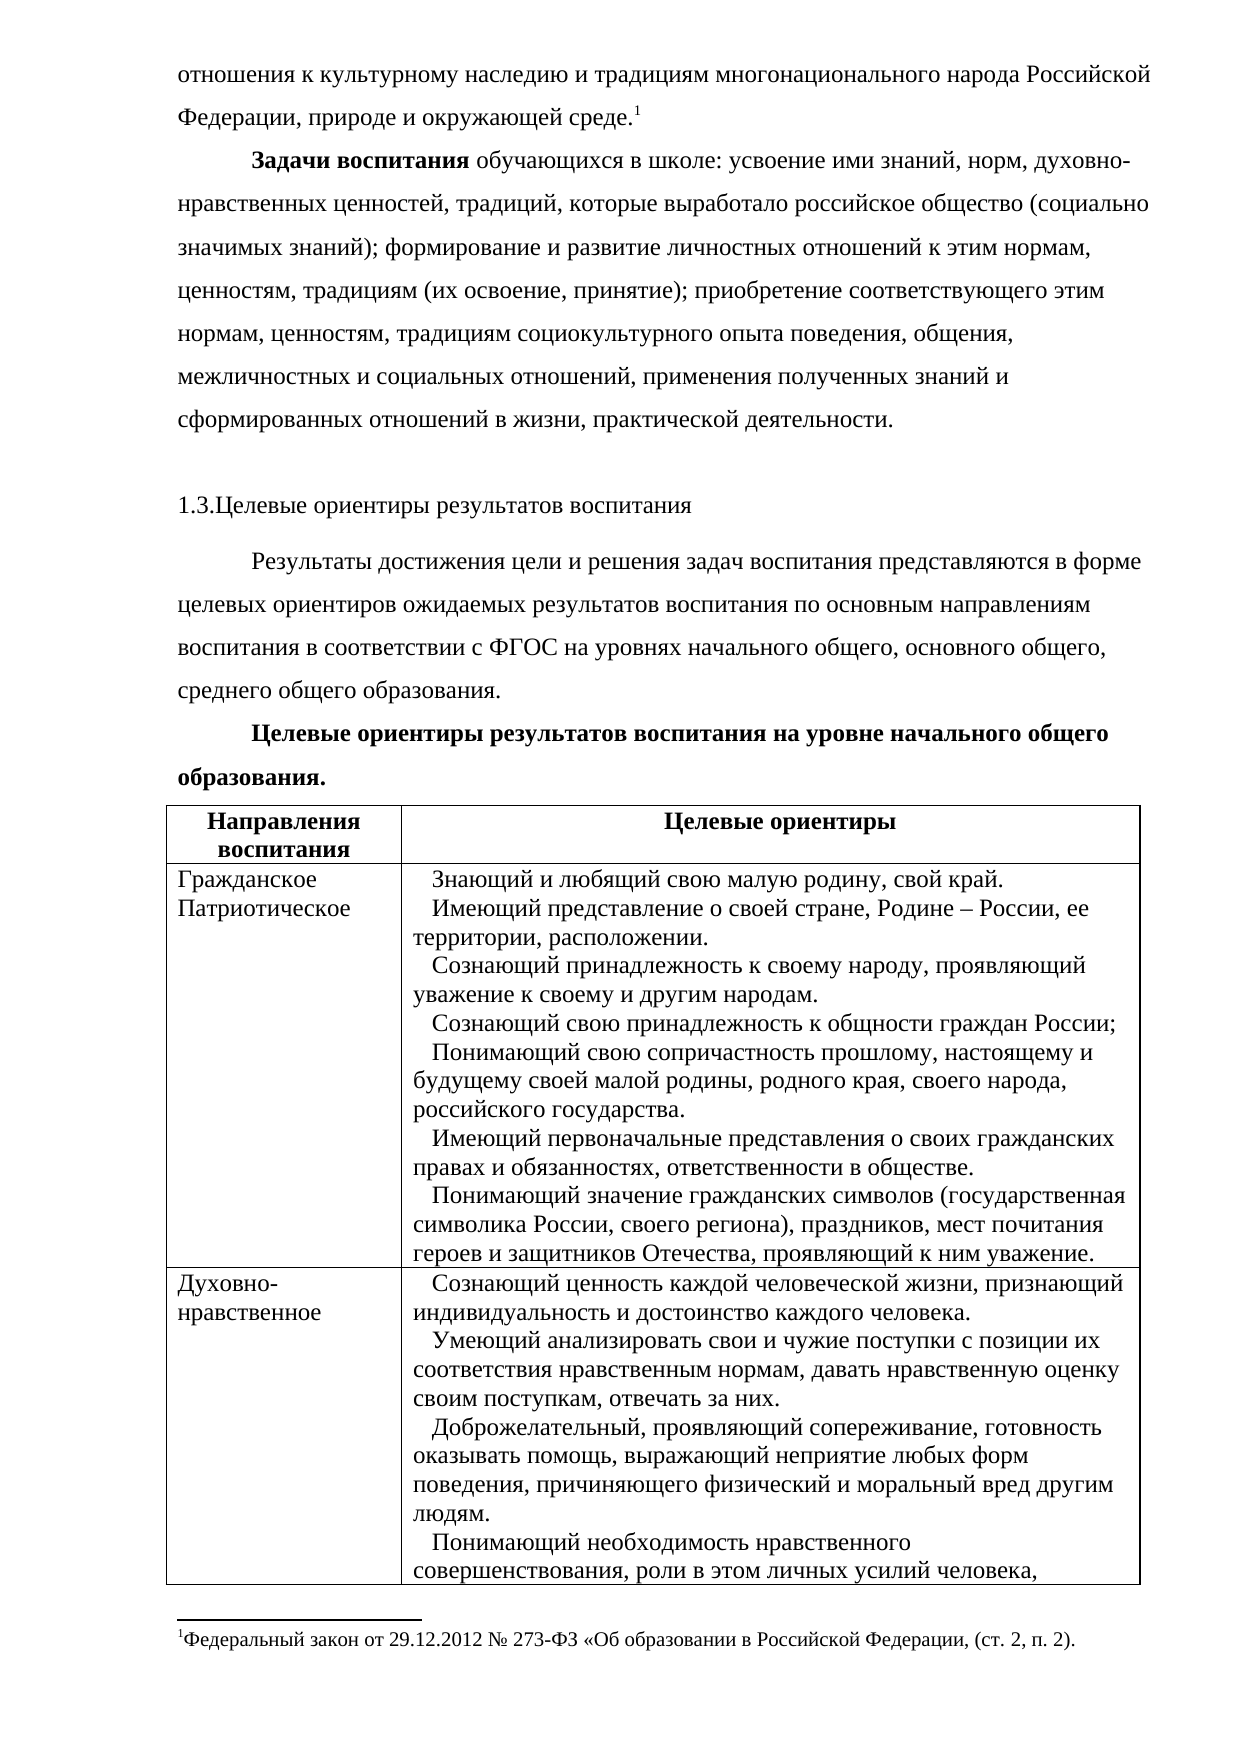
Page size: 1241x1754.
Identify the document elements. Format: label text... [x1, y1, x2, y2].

table_header Направления воспитания [167, 806, 401, 863]
text Задачи воспитания обучающихся в школе: усвоение ими знаний, норм, духовно-нравственных ценностей, традиций, которые выработало российское общество (социально значимых знаний); формирование и развитие личностных отношений к этим нормам, ценностям, традициям (их освоение, принятие); приобретение соответствующего этим нормам, ценностям, традициям социокультурного опыта поведения, общения, межличностных и социальных отношений, применения полученных знаний и сформированных отношений в жизни, практической деятельности. [177, 145, 1152, 433]
subtitle 1.3.Целевые ориентиры результатов воспитания [177, 490, 1152, 519]
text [177, 59, 1152, 131]
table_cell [167, 1268, 401, 1584]
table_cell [402, 1268, 1139, 1584]
table_cell Знающий и любящий свою малую родину, свой край. Имеющий представление о своей стране, Родине – России, ее территории, расположении. Сознающий принадлежность к своему народу, проявляющий уважение к своему и другим народам. Сознающий свою принадлежность к общности граждан России; Понимающий свою сопричастность прошлому, настоящему и будущему своей малой родины, родного края, своего народа, российского государства. Имеющий первоначальные представления о своих гражданских правах и обязанностях, ответственности в обществе. Понимающий значение гражданских символов (государственная символика России, своего региона), праздников, мест почитания героев и защитников Отечества, проявляющий к ним уважение. [402, 864, 1139, 1267]
table_header Целевые ориентиры [402, 806, 1139, 863]
text Результаты достижения цели и решения задач воспитания представляются в форме целевых ориентиров ожидаемых результатов воспитания по основным направлениям воспитания в соответствии с ФГОС на уровнях начального общего, основного общего, среднего общего образования. [177, 546, 1152, 704]
table_cell Гражданское Патриотическое [167, 864, 401, 1267]
text Целевые ориентиры результатов воспитания на уровне начального общего образования. [177, 718, 1152, 790]
